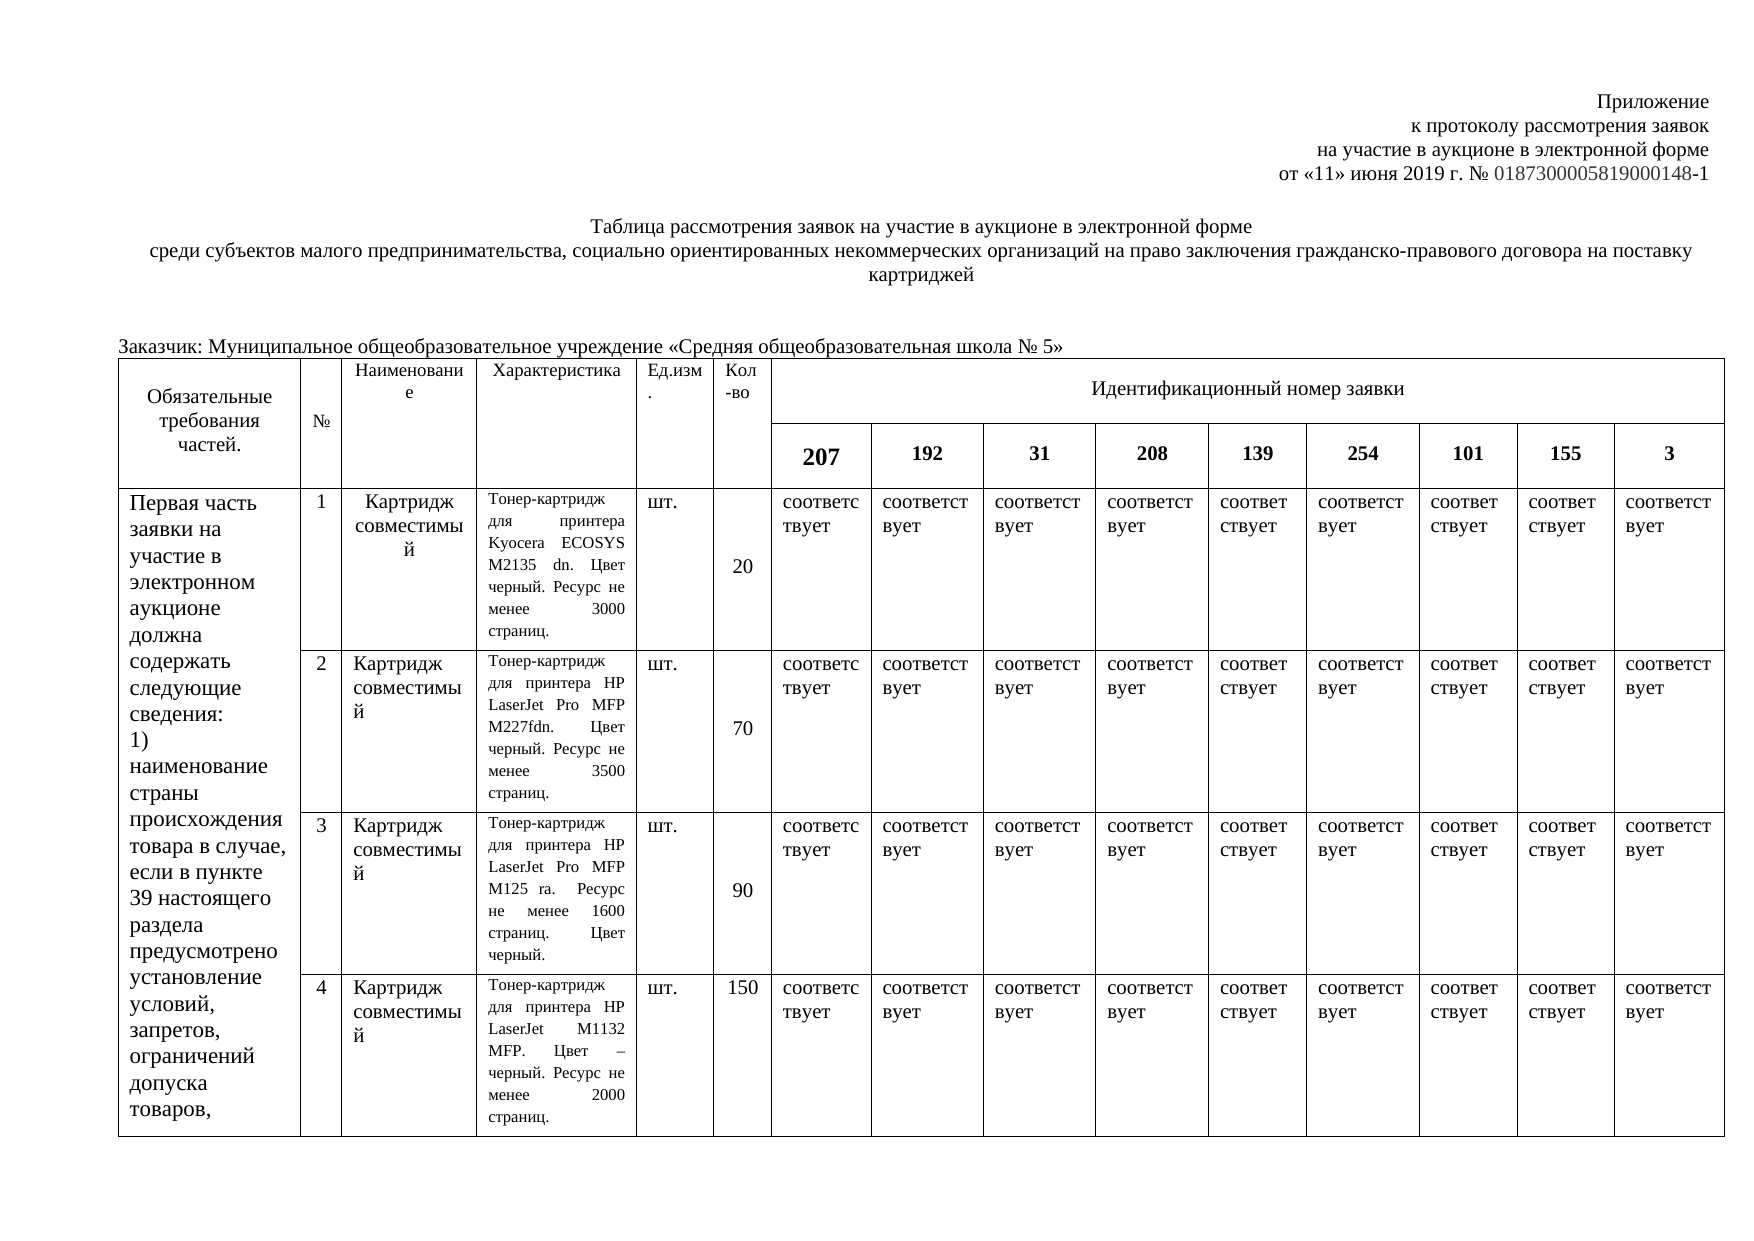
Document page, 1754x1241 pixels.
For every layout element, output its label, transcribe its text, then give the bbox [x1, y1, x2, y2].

table_cell 1 [301, 489, 341, 650]
table_cell соответствует [772, 975, 871, 1136]
table_cell шт. [637, 651, 713, 812]
text к протоколу рассмотрения заявок [118, 113, 1709, 137]
table_cell соответствует [1615, 975, 1724, 1136]
table_cell соответствует [1096, 489, 1208, 650]
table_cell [342, 975, 476, 1136]
table_cell Картридж совместимый [342, 651, 476, 812]
table_cell Тонер-картридж для принтера НР LaserJet Pro MFP M125 ra. Ресурс не менее 1600 страниц. Цвет черный. [477, 813, 636, 974]
table_cell 254 [1307, 424, 1419, 488]
table_cell соответствует [1420, 651, 1517, 812]
text Приложение [118, 89, 1709, 113]
table_cell 3 [301, 813, 341, 974]
table_cell 4 [301, 975, 341, 1136]
table_cell шт. [637, 975, 713, 1136]
table_cell соответствует [1096, 651, 1208, 812]
table_cell 3 [1615, 424, 1724, 488]
table_header Обязательные требования частей. [119, 359, 300, 488]
table_cell 70 [714, 651, 771, 812]
table_cell соответствует [872, 813, 983, 974]
table_cell 2 [301, 651, 341, 812]
table_cell соответствует [872, 489, 983, 650]
table_cell соответствует [1518, 975, 1614, 1136]
table_cell соответствует [1615, 813, 1724, 974]
table_header № [301, 359, 341, 488]
text среди субъектов малого предпринимательства, социально ориентированных некоммерческих организаций на право заключения гражданско-правового договора на поставку картриджей [118, 238, 1724, 286]
table_cell соответствует [1307, 813, 1419, 974]
table_cell соответствует [1307, 651, 1419, 812]
table_cell соответствует [1615, 651, 1724, 812]
table_cell соответствует [1209, 651, 1306, 812]
table_cell 101 [1420, 424, 1517, 488]
table_cell соответствует [1518, 651, 1614, 812]
table_cell Тонер-картридж для принтера HP LaserJet M1132 MFP. Цвет – черный. Ресурс не менее 2000 страниц. [477, 975, 636, 1136]
table_cell 139 [1209, 424, 1306, 488]
table_cell Тонер-картридж для принтера Kyocera ECOSYS M2135 dn. Цвет черный. Ресурс не менее 3000 страниц. [477, 489, 636, 650]
table_cell соответствует [1209, 813, 1306, 974]
table_cell соответствует [1518, 813, 1614, 974]
table_cell соответствует [1209, 975, 1306, 1136]
table_cell шт. [637, 489, 713, 650]
table_cell 20 [714, 489, 771, 650]
table_cell 90 [714, 813, 771, 974]
table_cell соответствует [984, 975, 1095, 1136]
table_cell соответствует [1096, 813, 1208, 974]
table_cell соответствует [1420, 813, 1517, 974]
table_cell соответствует [984, 489, 1095, 650]
table_cell соответствует [984, 813, 1095, 974]
table_cell соответствует [1307, 975, 1419, 1136]
table_cell 192 [872, 424, 983, 488]
table_cell Тонер-картридж для принтера НР LaserJet Pro MFP M227fdn. Цвет черный. Ресурс не менее 3500 страниц. [477, 651, 636, 812]
table_header Кол-во [714, 359, 771, 488]
table_cell соответствует [1307, 489, 1419, 650]
table_cell соответствует [772, 489, 871, 650]
table_cell соответствует [1518, 489, 1614, 650]
table_cell соответствует [1615, 489, 1724, 650]
table_cell соответствует [772, 651, 871, 812]
table_cell 155 [1518, 424, 1614, 488]
table_cell соответствует [1420, 489, 1517, 650]
table_header Наименование [342, 359, 476, 488]
table_cell соответствует [872, 975, 983, 1136]
table_cell 207 [772, 424, 871, 488]
text на участие в аукционе в электронной форме [118, 137, 1709, 161]
table_cell соответствует [872, 651, 983, 812]
table_cell Картридж совместимый [342, 813, 476, 974]
text Таблица рассмотрения заявок на участие в аукционе в электронной форме [118, 214, 1724, 238]
table_cell соответствует [1420, 975, 1517, 1136]
text от «11» июня 2019 г. № 0187300005819000148-1 [118, 161, 1709, 185]
table_cell соответствует [1209, 489, 1306, 650]
table_header Характеристика [477, 359, 636, 488]
table_cell соответствует [772, 813, 871, 974]
table_cell 150 [714, 975, 771, 1136]
table_cell Картридж совместимый [342, 489, 476, 650]
table_header Идентификационный номер заявки [772, 359, 1724, 423]
table_cell соответствует [1096, 975, 1208, 1136]
table_header Ед.изм. [637, 359, 713, 488]
table_cell соответствует [984, 651, 1095, 812]
table_cell Первая часть заявки на участие в электронном аукционе должна содержать следующие сведения: 1) наименование страны происхождения товара в случае, если в пункте 39 настоящего раздела предусмотрено установление условий, запретов, ограничений допуска товаров, происходящих из иностранного государства или группы иностранных государств, в соответствии со статьей 14 Закона о контрактной системе; 2) конкретные показатели товара, соответствующие значениям, установленным в документации об электронном аукционе, и указание на товарный знак (при наличии) (информация, предусмотренная настоящим подпунктом, включается в заявку на участие в электронном аукционе в случае отсутствия в документации об электронном аукционе указания на товарный знак или в случае, если участник закупки предлагает товар, который обозначен товарным знаком, отличным от товарного знака, указанного в документации об электронном аукционе). [119, 489, 300, 1136]
text Заказчик: Муниципальное общеобразовательное учреждение «Средняя общеобразовательная школа № 5» [118, 334, 1724, 358]
table_cell шт. [637, 813, 713, 974]
table_cell 208 [1096, 424, 1208, 488]
table_cell 31 [984, 424, 1095, 488]
